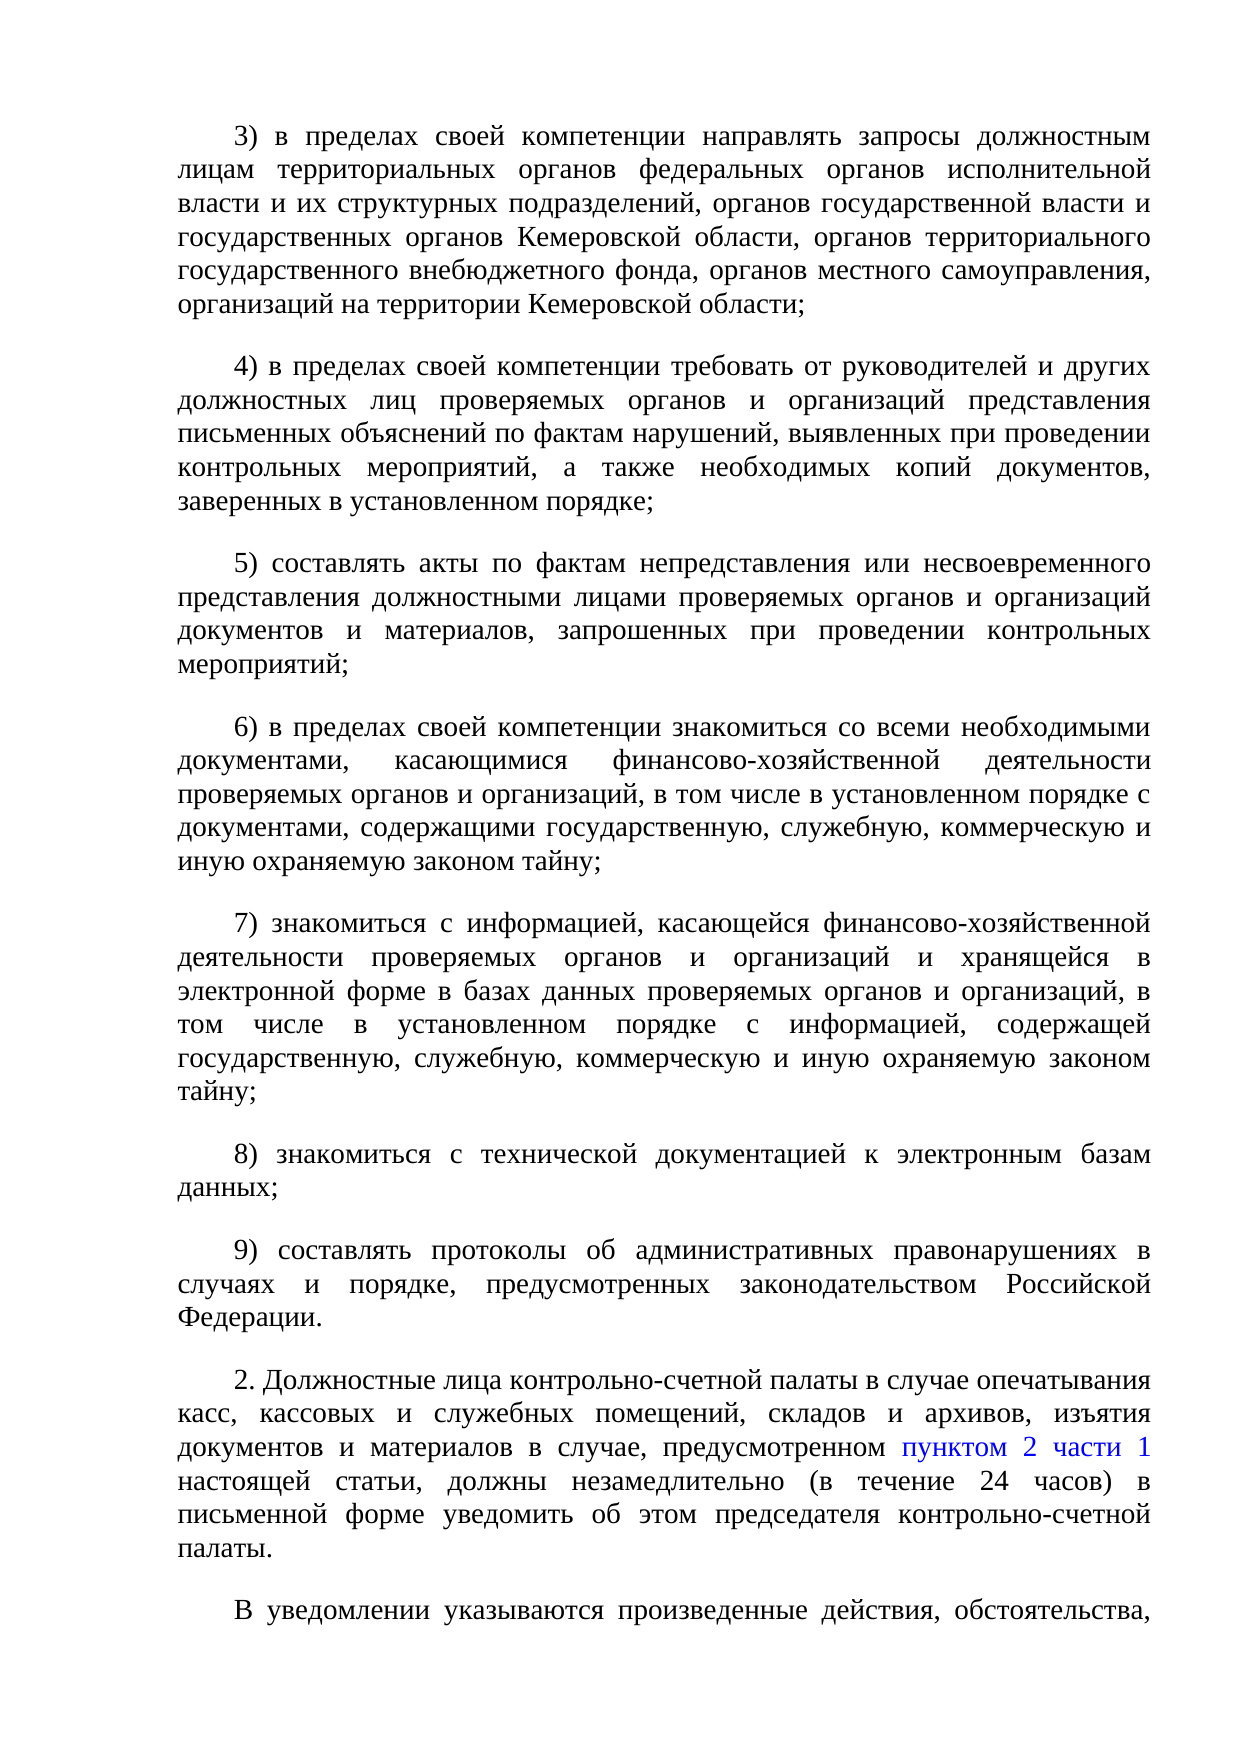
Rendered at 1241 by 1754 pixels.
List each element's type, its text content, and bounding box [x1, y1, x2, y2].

text 7) знакомиться с информацией, касающейся финансово-хозяйственной деятельности проверяемых органов и организаций и хранящейся в электронной форме в базах данных проверяемых органов и организаций, в том числе в установленном порядке с информацией, содержащей государственную, служебную, коммерческую и иную охраняемую законом тайну; [177, 906, 1152, 1107]
text 9) составлять протоколы об административных правонарушениях в случаях и порядке, предусмотренных законодательством Российской Федерации. [177, 1232, 1152, 1333]
text 5) составлять акты по фактам непредставления или несвоевременного представления должностными лицами проверяемых органов и организаций документов и материалов, запрошенных при проведении контрольных мероприятий; [177, 545, 1152, 679]
text 8) знакомиться с технической документацией к электронным базам данных; [177, 1136, 1152, 1203]
text 2. Должностные лица контрольно-счетной палаты в случае опечатывания касс, кассовых и служебных помещений, складов и архивов, изъятия документов и материалов в случае, предусмотренном пунктом 2 части 1 настоящей статьи, должны незамедлительно (в течение 24 часов) в письменной форме уведомить об этом председателя контрольно-счетной палаты. [177, 1362, 1152, 1563]
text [177, 1592, 1152, 1626]
text 6) в пределах своей компетенции знакомиться со всеми необходимыми документами, касающимися финансово-хозяйственной деятельности проверяемых органов и организаций, в том числе в установленном порядке с документами, содержащими государственную, служебную, коммерческую и иную охраняемую законом тайну; [177, 709, 1152, 876]
text 3) в пределах своей компетенции направлять запросы должностным лицам территориальных органов федеральных органов исполнительной власти и их структурных подразделений, органов государственной власти и государственных органов Кемеровской области, органов территориального государственного внебюджетного фонда, органов местного самоуправления, организаций на территории Кемеровской области; [177, 118, 1152, 319]
text 4) в пределах своей компетенции требовать от руководителей и других должностных лиц проверяемых органов и организаций представления письменных объяснений по фактам нарушений, выявленных при проведении контрольных мероприятий, а также необходимых копий документов, заверенных в установленном порядке; [177, 348, 1152, 516]
